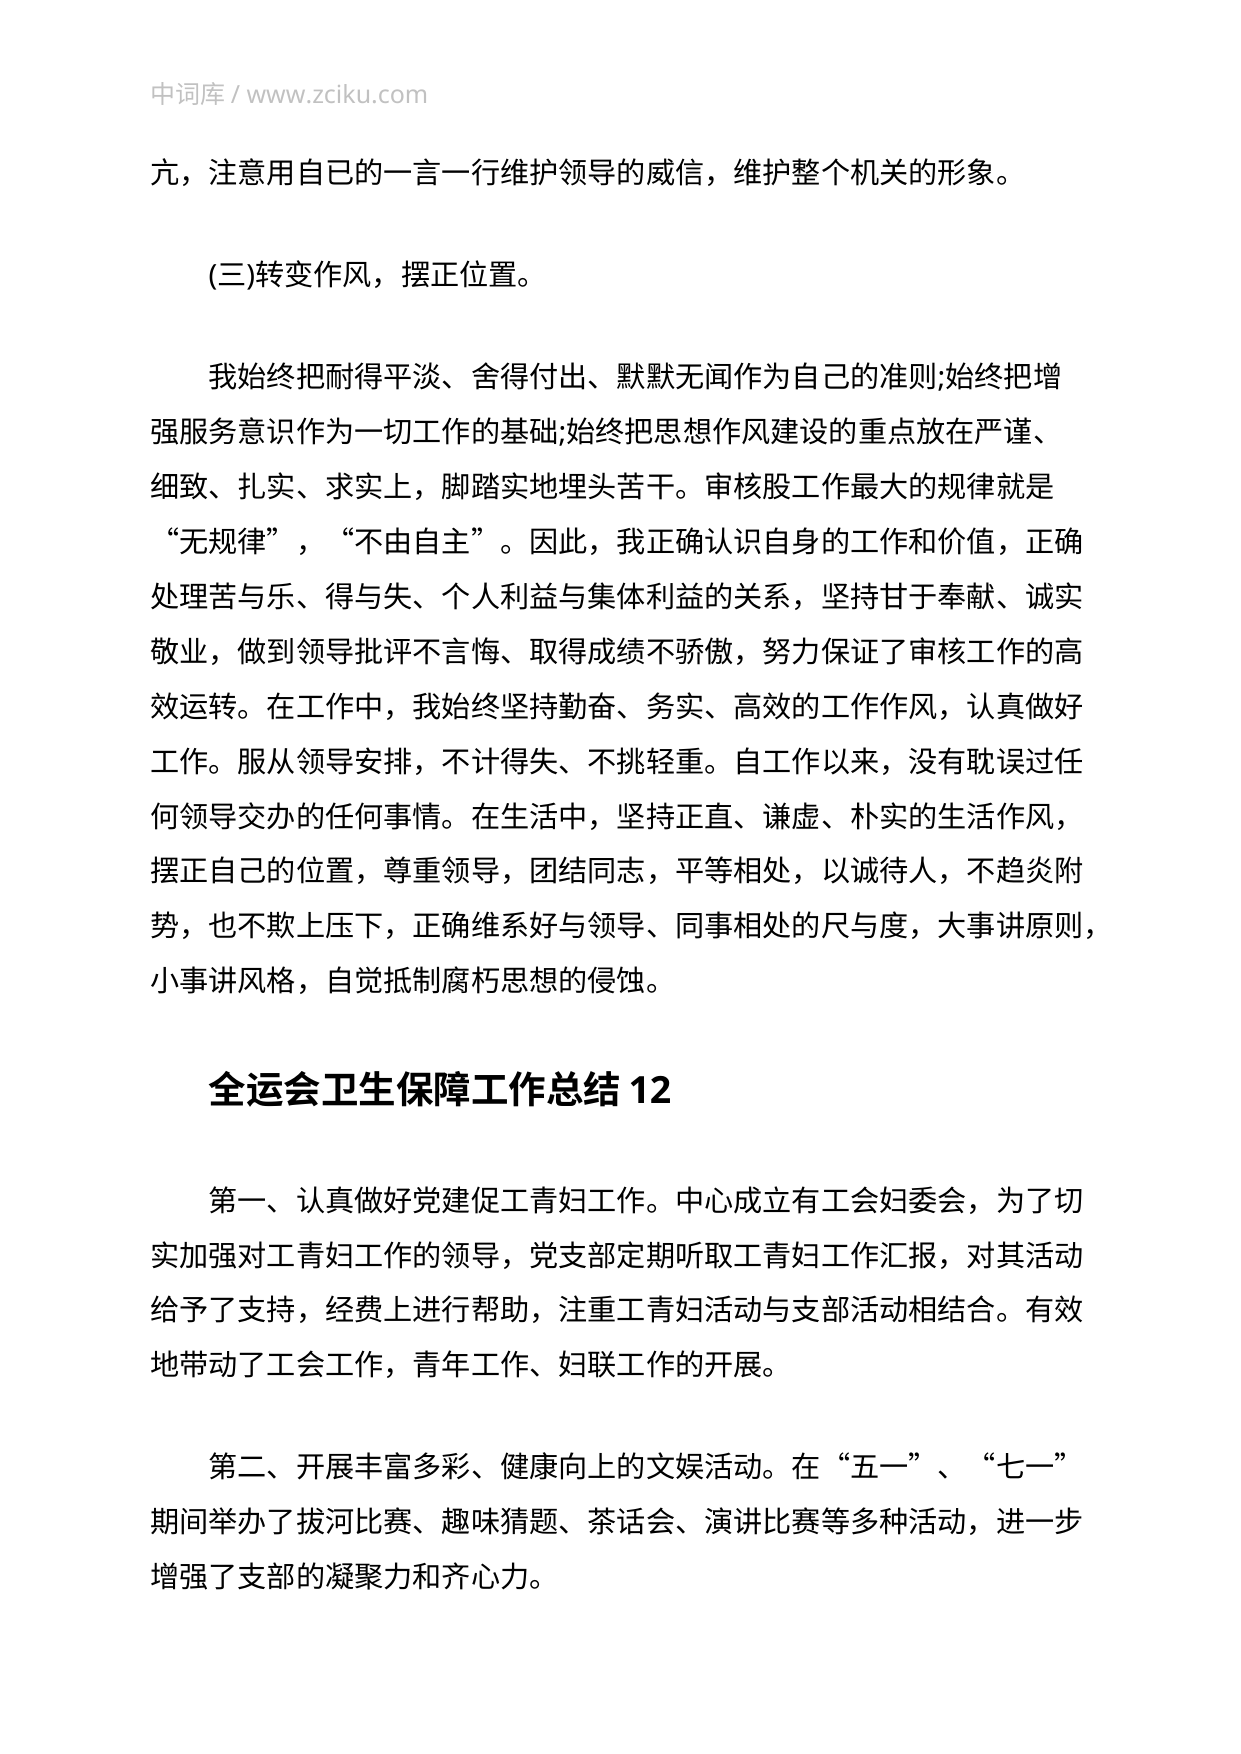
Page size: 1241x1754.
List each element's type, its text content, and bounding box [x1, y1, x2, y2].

text 我始终把耐得平淡、舍得付出、默默无闻作为自己的准则;始终把增强服务意识作为一切工作的基础;始终把思想作风建设的重点放在严谨、细致、扎实、求实上，脚踏实地埋头苦干。审核股工作最大的规律就是“无规律”，“不由自主”。因此，我正确认识自身的工作和价值，正确处理苦与乐、得与失、个人利益与集体利益的关系，坚持甘于奉献、诚实敬业，做到领导批评不言悔、取得成绩不骄傲，努力保证了审核工作的高效运转。在工作中，我始终坚持勤奋、务实、高效的工作作风，认真做好工作。服从领导安排，不计得失、不挑轻重。自工作以来，没有耽误过任何领导交办的任何事情。在生活中，坚持正直、谦虚、朴实的生活作风，摆正自己的位置，尊重领导，团结同志，平等相处，以诚待人，不趋炎附势，也不欺上压下，正确维系好与领导、同事相处的尺与度，大事讲原则，小事讲风格，自觉抵制腐朽思想的侵蚀。 [150, 354, 1090, 1000]
text 全运会卫生保障工作总结12 [150, 1059, 1090, 1114]
text 第二、开展丰富多彩、健康向上的文娱活动。在“五一”、“七一”期间举办了拔河比赛、趣味猜题、茶话会、演讲比赛等多种活动，进一步增强了支部的凝聚力和齐心力。 [150, 1444, 1090, 1596]
text (三)转变作风，摆正位置。 [150, 252, 1090, 294]
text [150, 150, 1090, 192]
text 第一、认真做好党建促工青妇工作。中心成立有工会妇委会，为了切实加强对工青妇工作的领导，党支部定期听取工青妇工作汇报，对其活动给予了支持，经费上进行帮助，注重工青妇活动与支部活动相结合。有效地带动了工会工作，青年工作、妇联工作的开展。 [150, 1177, 1090, 1384]
